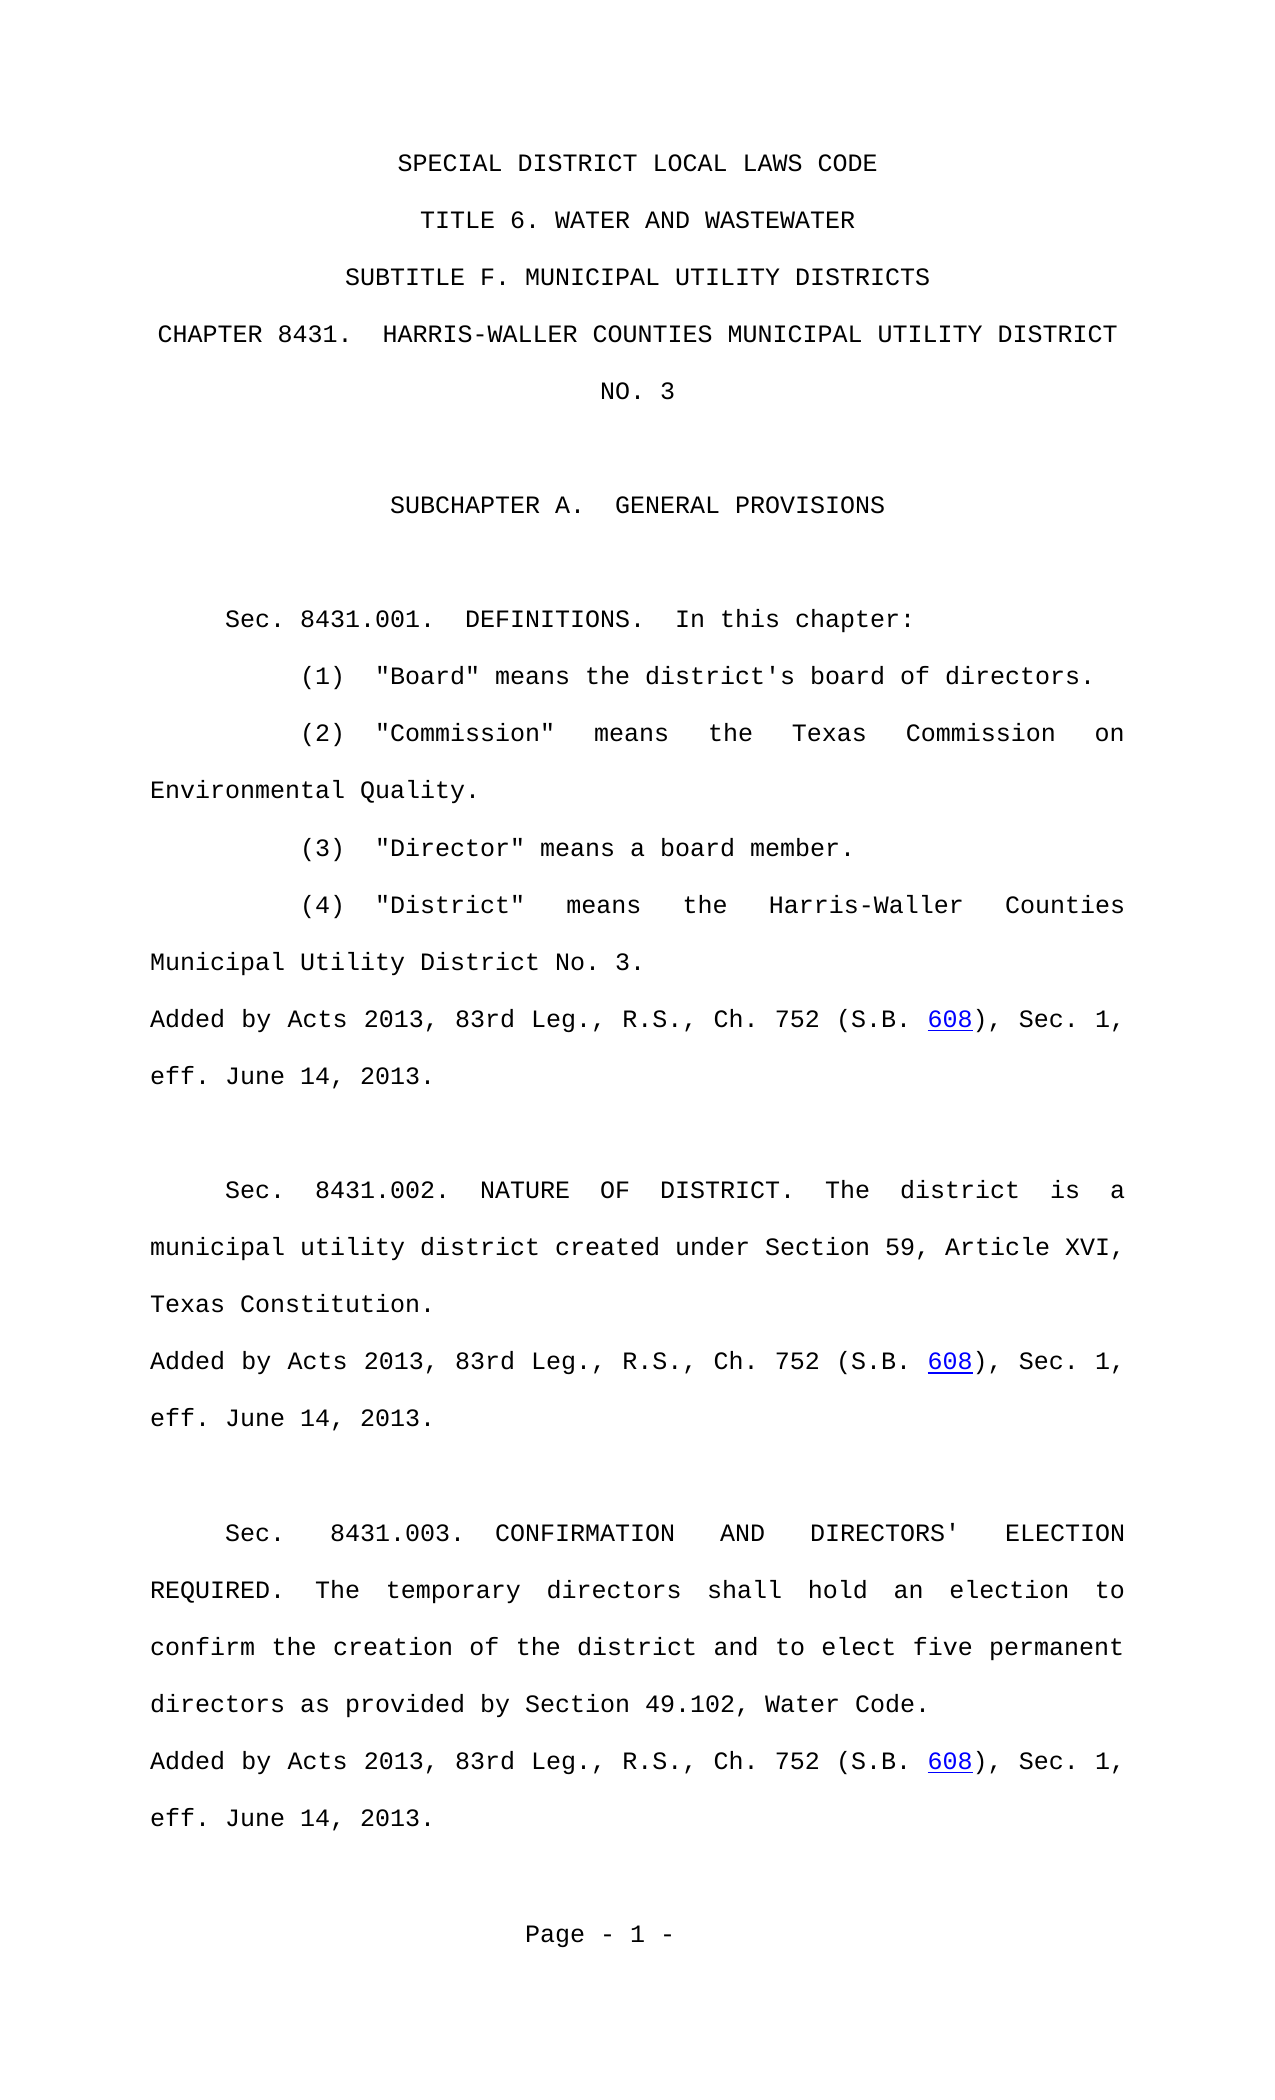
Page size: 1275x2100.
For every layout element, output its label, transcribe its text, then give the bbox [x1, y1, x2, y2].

text Added by Acts 2013, 83rd Leg., R.S., Ch. 752 (S.B. 608), Sec. 1, eff. June 14, 2013. [150, 1349, 1125, 1434]
text (2) "Commission" means the Texas Commission on Environmental Quality. [150, 721, 1125, 806]
text (1) "Board" means the district's board of directors. [150, 664, 1125, 692]
text Sec. 8431.003. CONFIRMATION AND DIRECTORS' ELECTION REQUIRED. The temporary directors shall hold an election to confirm the creation of the district and to elect five permanent directors as provided by Section 49.102, Water Code. [150, 1520, 1125, 1720]
text Added by Acts 2013, 83rd Leg., R.S., Ch. 752 (S.B. 608), Sec. 1, eff. June 14, 2013. [150, 1006, 1125, 1092]
text SUBCHAPTER A. GENERAL PROVISIONS [150, 492, 1125, 521]
text SPECIAL DISTRICT LOCAL LAWS CODE [150, 150, 1125, 178]
text Added by Acts 2013, 83rd Leg., R.S., Ch. 752 (S.B. 608), Sec. 1, eff. June 14, 2013. [150, 1748, 1125, 1834]
text Sec. 8431.002. NATURE OF DISTRICT. The district is a municipal utility district created under Section 59, Article XVI, Texas Constitution. [150, 1177, 1125, 1320]
text SUBTITLE F. MUNICIPAL UTILITY DISTRICTS [150, 264, 1125, 293]
text CHAPTER 8431. HARRIS-WALLER COUNTIES MUNICIPAL UTILITY DISTRICT NO. 3 [150, 321, 1125, 407]
text (3) "Director" means a board member. [150, 835, 1125, 863]
text TITLE 6. WATER AND WASTEWATER [150, 207, 1125, 236]
text Sec. 8431.001. DEFINITIONS. In this chapter: [150, 607, 1125, 635]
text (4) "District" means the Harris-Waller Counties Municipal Utility District No. 3. [150, 892, 1125, 978]
